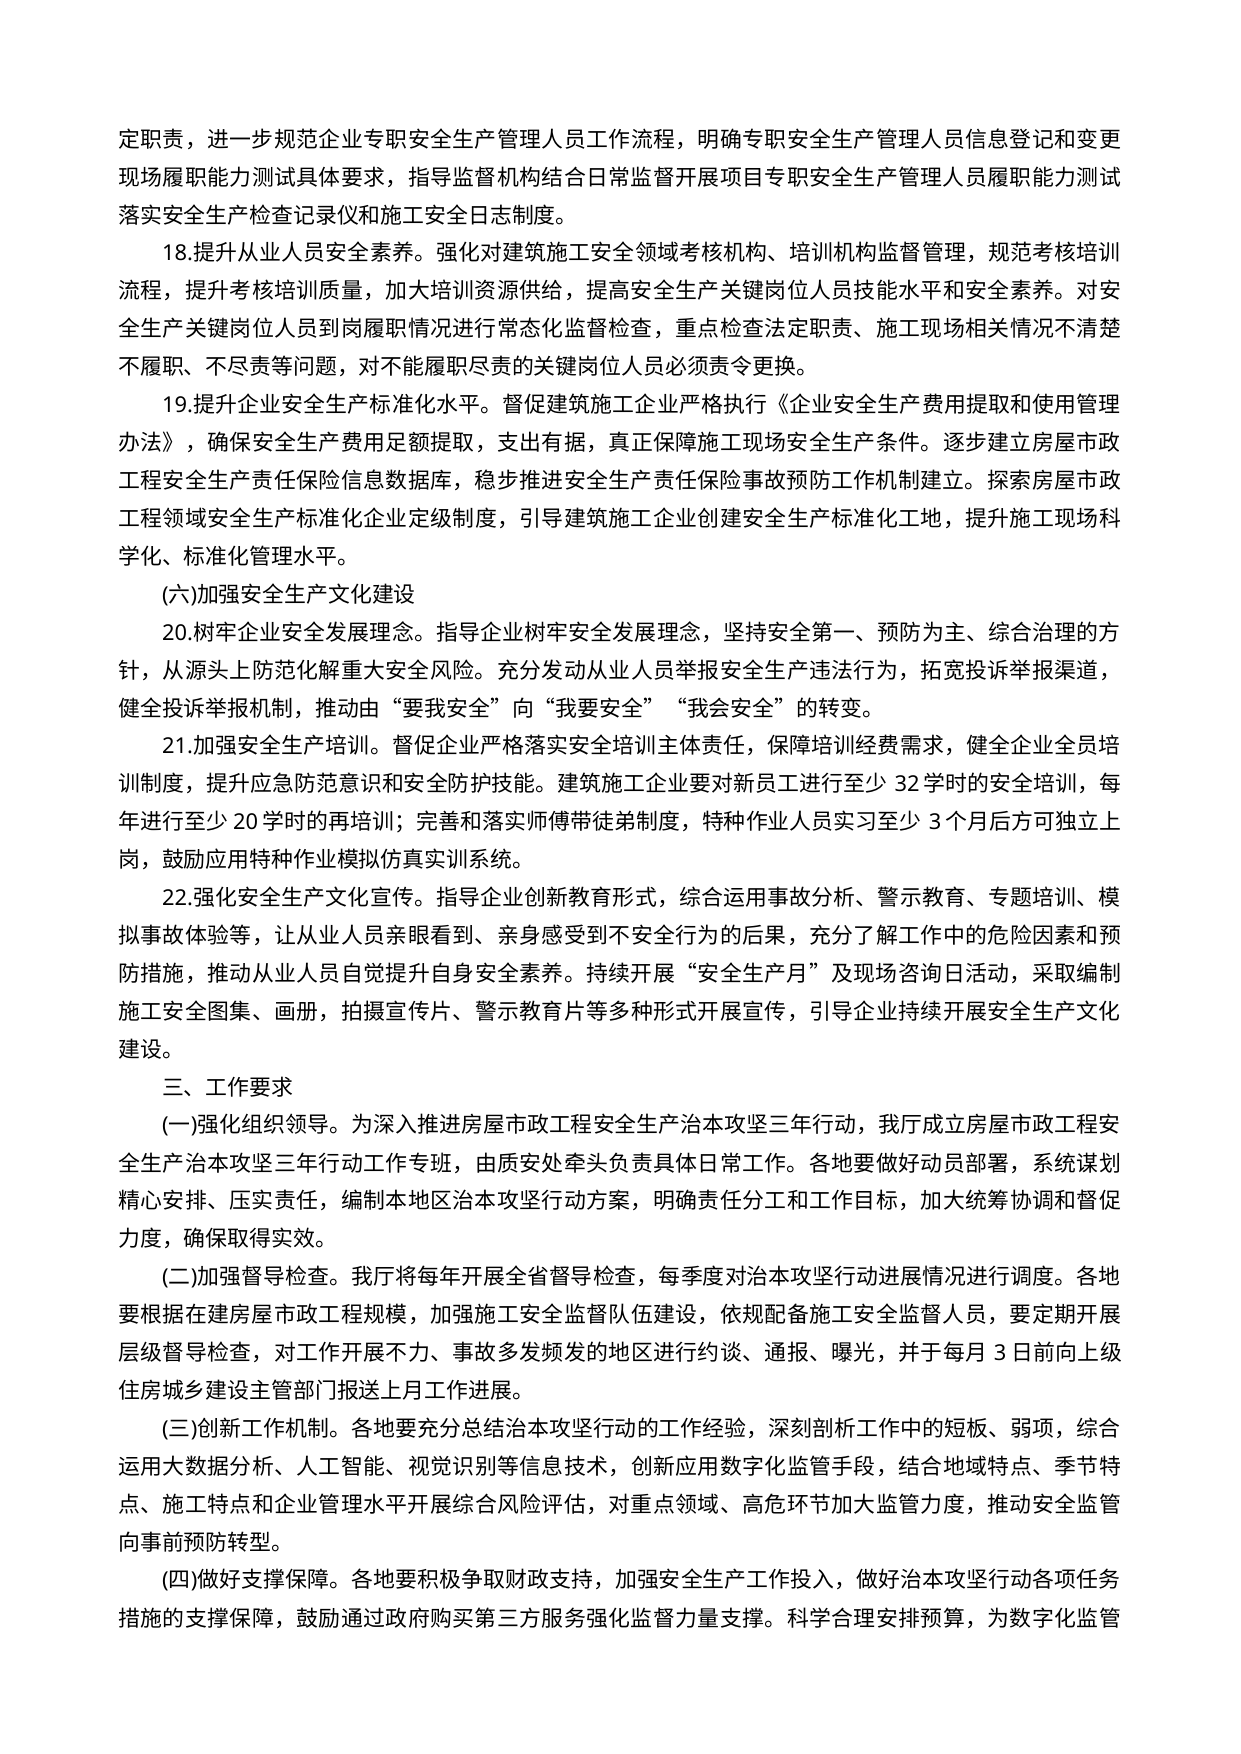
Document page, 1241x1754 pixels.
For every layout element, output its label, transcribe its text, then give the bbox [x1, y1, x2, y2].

text 22.强化安全生产文化宣传。指导企业创新教育形式，综合运用事故分析、警示教育、专题培训、模拟事故体验等，让从业人员亲眼看到、亲身感受到不安全行为的后果，充分了解工作中的危险因素和预防措施，推动从业人员自觉提升自身安全素养。持续开展“安全生产月”及现场咨询日活动，采取编制施工安全图集、画册，拍摄宣传片、警示教育片等多种形式开展宣传，引导企业持续开展安全生产文化建设。 [118, 877, 1122, 1067]
text 三、工作要求 [118, 1067, 1122, 1104]
text 21.加强安全生产培训。督促企业严格落实安全培训主体责任，保障培训经费需求，健全企业全员培训制度，提升应急防范意识和安全防护技能。建筑施工企业要对新员工进行至少32学时的安全培训，每年进行至少20学时的再培训；完善和落实师傅带徒弟制度，特种作业人员实习至少3个月后方可独立上岗，鼓励应用特种作业模拟仿真实训系统。 [118, 725, 1122, 877]
text 20.树牢企业安全发展理念。指导企业树牢安全发展理念，坚持安全第一、预防为主、综合治理的方针，从源头上防范化解重大安全风险。充分发动从业人员举报安全生产违法行为，拓宽投诉举报渠道，健全投诉举报机制，推动由“要我安全”向“我要安全”“我会安全”的转变。 [118, 612, 1122, 725]
text (三)创新工作机制。各地要充分总结治本攻坚行动的工作经验，深刻剖析工作中的短板、弱项，综合运用大数据分析、人工智能、视觉识别等信息技术，创新应用数字化监管手段，结合地域特点、季节特点、施工特点和企业管理水平开展综合风险评估，对重点领域、高危环节加大监管力度，推动安全监管向事前预防转型。 [118, 1408, 1122, 1559]
text 18.提升从业人员安全素养。强化对建筑施工安全领域考核机构、培训机构监督管理，规范考核培训流程，提升考核培训质量，加大培训资源供给，提高安全生产关键岗位人员技能水平和安全素养。对安全生产关键岗位人员到岗履职情况进行常态化监督检查，重点检查法定职责、施工现场相关情况不清楚，不履职、不尽责等问题，对不能履职尽责的关键岗位人员必须责令更换。 [118, 232, 1122, 384]
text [118, 1559, 1122, 1635]
text (一)强化组织领导。为深入推进房屋市政工程安全生产治本攻坚三年行动，我厅成立房屋市政工程安全生产治本攻坚三年行动工作专班，由质安处牵头负责具体日常工作。各地要做好动员部署，系统谋划、精心安排、压实责任，编制本地区治本攻坚行动方案，明确责任分工和工作目标，加大统筹协调和督促力度，确保取得实效。 [118, 1104, 1122, 1256]
text 19.提升企业安全生产标准化水平。督促建筑施工企业严格执行《企业安全生产费用提取和使用管理办法》，确保安全生产费用足额提取，支出有据，真正保障施工现场安全生产条件。逐步建立房屋市政工程安全生产责任保险信息数据库，稳步推进安全生产责任保险事故预防工作机制建立。探索房屋市政工程领域安全生产标准化企业定级制度，引导建筑施工企业创建安全生产标准化工地，提升施工现场科学化、标准化管理水平。 [118, 384, 1122, 574]
text (六)加强安全生产文化建设 [118, 574, 1122, 612]
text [118, 119, 1122, 232]
text (二)加强督导检查。我厅将每年开展全省督导检查，每季度对治本攻坚行动进展情况进行调度。各地要根据在建房屋市政工程规模，加强施工安全监督队伍建设，依规配备施工安全监督人员，要定期开展层级督导检查，对工作开展不力、事故多发频发的地区进行约谈、通报、曝光，并于每月3日前向上级住房城乡建设主管部门报送上月工作进展。 [118, 1256, 1122, 1408]
